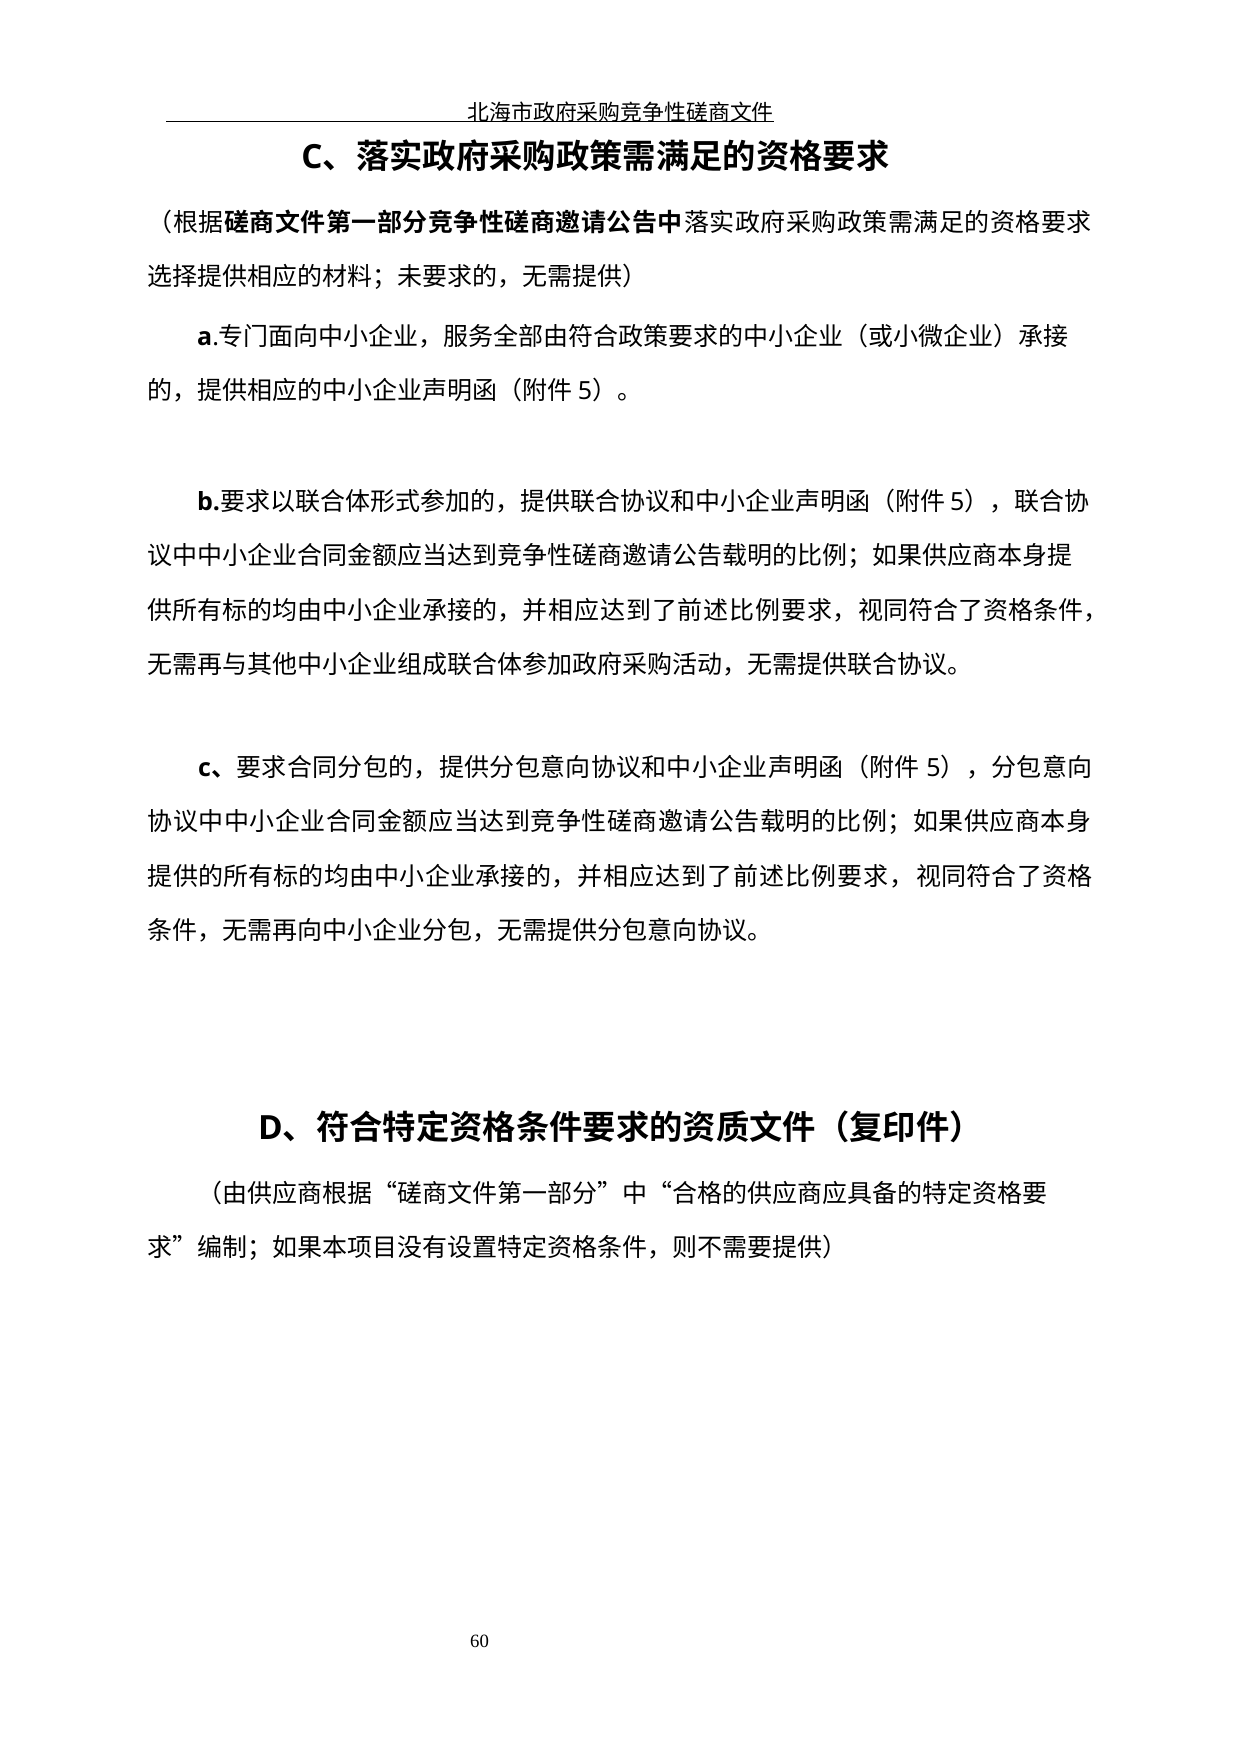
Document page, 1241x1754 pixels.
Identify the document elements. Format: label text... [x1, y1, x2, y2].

text （由供应商根据“磋商文件第一部分”中“合格的供应商应具备的特定资格要求”编制；如果本项目没有设置特定资格条件，则不需要提供） [148, 1173, 1092, 1264]
text a.专门面向中小企业，服务全部由符合政策要求的中小企业（或小微企业）承接的，提供相应的中小企业声明函（附件5）。 [148, 316, 1092, 407]
text （根据磋商文件第一部分竞争性磋商邀请公告中落实政府采购政策需满足的资格要求选择提供相应的材料；未要求的，无需提供） [148, 202, 1092, 293]
text D、符合特定资格条件要求的资质文件（复印件） [148, 1101, 1092, 1149]
text c、要求合同分包的，提供分包意向协议和中小企业声明函（附件5），分包意向协议中中小企业合同金额应当达到竞争性磋商邀请公告载明的比例；如果供应商本身提供的所有标的均由中小企业承接的，并相应达到了前述比例要求，视同符合了资格条件，无需再向中小企业分包，无需提供分包意向协议。 [148, 747, 1092, 947]
text b.要求以联合体形式参加的，提供联合协议和中小企业声明函（附件5），联合协议中中小企业合同金额应当达到竞争性磋商邀请公告载明的比例；如果供应商本身提供所有标的均由中小企业承接的，并相应达到了前述比例要求，视同符合了资格条件，无需再与其他中小企业组成联合体参加政府采购活动，无需提供联合协议。 [148, 481, 1092, 681]
text C、落实政府采购政策需满足的资格要求 [148, 130, 1042, 178]
